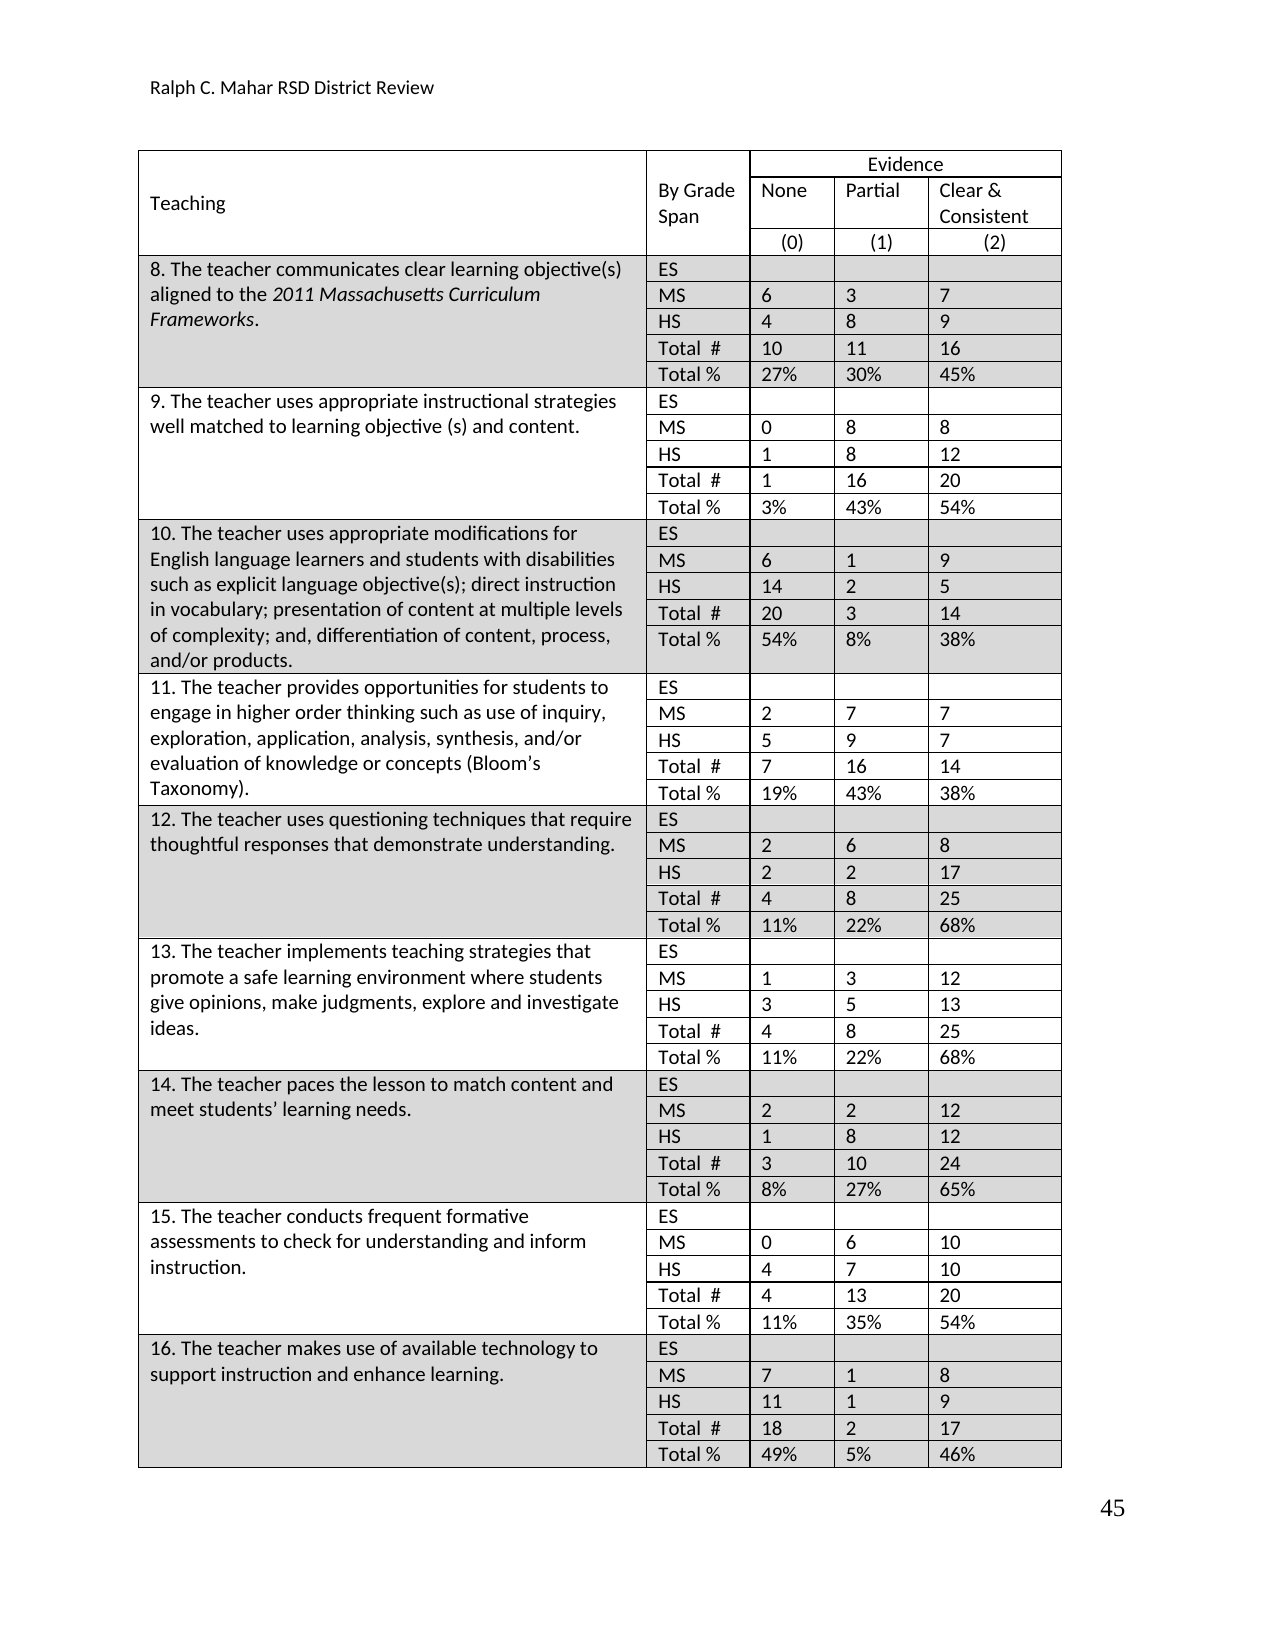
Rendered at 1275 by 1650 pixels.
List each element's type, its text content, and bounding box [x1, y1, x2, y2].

table_cell [835, 1071, 928, 1096]
table_cell [751, 388, 834, 413]
table_cell ES [647, 1335, 749, 1361]
table_cell 8 [929, 833, 1061, 858]
table_cell 54% [929, 1309, 1061, 1334]
table_cell 54% [929, 494, 1061, 519]
table_cell 8 [835, 1124, 928, 1149]
table_cell 3 [835, 282, 928, 308]
table_cell [835, 806, 928, 832]
table_cell [835, 674, 928, 699]
table_cell Total % [647, 1441, 749, 1467]
table_cell 5 [835, 991, 928, 1017]
table_cell 8 [835, 441, 928, 466]
table_cell 2 [751, 1097, 834, 1123]
table_cell [835, 939, 928, 964]
table_cell Total # [647, 1415, 749, 1440]
table_cell 9. The teacher uses appropriate instructional strategies well matched to learning objective (s) and content. [139, 388, 646, 519]
table_cell 1 [835, 1388, 928, 1414]
table_cell 0 [751, 1230, 834, 1255]
table_cell 14. The teacher paces the lesson to match content and meet students’ learning needs. [139, 1071, 646, 1202]
table_cell MS [647, 1230, 749, 1255]
table_cell 14 [751, 573, 834, 599]
table_cell [929, 806, 1061, 832]
table_cell 49% [751, 1441, 834, 1467]
table_cell [929, 674, 1061, 699]
table_cell [929, 1335, 1061, 1361]
table_cell Total # [647, 886, 749, 911]
table_cell 18 [751, 1415, 834, 1440]
table_cell [751, 939, 834, 964]
table_cell HS [647, 1388, 749, 1414]
table_cell 30% [835, 362, 928, 387]
table_cell Total # [647, 753, 749, 779]
table_cell [835, 388, 928, 413]
table_cell ES [647, 388, 749, 413]
table_cell HS [647, 727, 749, 752]
table_cell 1 [751, 1124, 834, 1149]
table_cell 3 [835, 965, 928, 990]
table_cell 43% [835, 780, 928, 805]
table_cell 8 [835, 886, 928, 911]
table_header Teaching [139, 151, 646, 255]
table_cell 7 [751, 1362, 834, 1387]
table_cell 35% [835, 1309, 928, 1334]
table_cell (1) [835, 229, 928, 255]
table_cell 2 [751, 859, 834, 884]
table_cell 11 [835, 335, 928, 361]
table_cell MS [647, 833, 749, 858]
table_cell 12 [929, 441, 1061, 466]
table_cell Total # [647, 1018, 749, 1043]
table_cell 8% [751, 1177, 834, 1202]
table_cell 5 [751, 727, 834, 752]
table_cell 22% [835, 912, 928, 937]
table_cell HS [647, 309, 749, 334]
table_cell Total # [647, 1150, 749, 1176]
table_cell ES [647, 1071, 749, 1096]
table_cell MS [647, 965, 749, 990]
table_cell 3% [751, 494, 834, 519]
table_cell (2) [929, 229, 1061, 255]
table_cell Total % [647, 1177, 749, 1202]
table_cell [835, 520, 928, 546]
table_cell 6 [835, 833, 928, 858]
table_cell 8% [835, 626, 928, 673]
table_cell 43% [835, 494, 928, 519]
table_cell 46% [929, 1441, 1061, 1467]
table_cell 13 [929, 991, 1061, 1017]
table_cell 16 [835, 753, 928, 779]
table_cell 2 [835, 1415, 928, 1440]
table_cell 12 [929, 1124, 1061, 1149]
table_cell 17 [929, 1415, 1061, 1440]
table_cell Total % [647, 494, 749, 519]
table_cell [835, 256, 928, 281]
table_cell (0) [751, 229, 834, 255]
table_cell 8. The teacher communicates clear learning objective(s) aligned to the 2011 Massachusetts Curriculum Frameworks. [139, 256, 646, 387]
table_cell 27% [835, 1177, 928, 1202]
table_cell 11% [751, 912, 834, 937]
table_header Evidence [751, 151, 1061, 176]
table_cell 10. The teacher uses appropriate modifications for English language learners and students with disabilities such as explicit language objective(s); direct instruction in vocabulary; presentation of content at multiple levels of complexity; and, differentiation of content, process, and/or products. [139, 520, 646, 673]
table_cell 1 [835, 1362, 928, 1387]
table_cell [929, 1203, 1061, 1228]
table_cell 19% [751, 780, 834, 805]
table_cell 22% [835, 1044, 928, 1070]
table_cell Total # [647, 468, 749, 493]
table_cell 11% [751, 1044, 834, 1070]
table_cell Total % [647, 912, 749, 937]
table_cell 20 [929, 1283, 1061, 1308]
table_cell 54% [751, 626, 834, 673]
table_cell 11. The teacher provides opportunities for students to engage in higher order thinking such as use of inquiry, exploration, application, analysis, synthesis, and/or evaluation of knowledge or concepts (Bloom’s Taxonomy). [139, 674, 646, 805]
table_cell 25 [929, 886, 1061, 911]
table_cell 25 [929, 1018, 1061, 1043]
table_cell 38% [929, 780, 1061, 805]
table_cell 13 [835, 1283, 928, 1308]
table_cell 4 [751, 886, 834, 911]
table_cell Total # [647, 1283, 749, 1308]
table_cell 38% [929, 626, 1061, 673]
table_cell [929, 520, 1061, 546]
table_cell 7 [929, 700, 1061, 726]
table_cell 0 [751, 415, 834, 440]
table_cell Total % [647, 1309, 749, 1334]
table_cell 7 [751, 753, 834, 779]
table_cell 20 [751, 600, 834, 625]
table_cell HS [647, 991, 749, 1017]
table_cell HS [647, 1256, 749, 1281]
table_cell 6 [751, 282, 834, 308]
table_cell 12 [929, 1097, 1061, 1123]
table_cell 3 [751, 991, 834, 1017]
table_cell HS [647, 573, 749, 599]
table_cell Total % [647, 780, 749, 805]
table_cell [751, 1203, 834, 1228]
table_cell 6 [835, 1230, 928, 1255]
table_cell 14 [929, 600, 1061, 625]
table_cell [751, 1335, 834, 1361]
table_cell 12 [929, 965, 1061, 990]
table_cell [929, 388, 1061, 413]
table_cell 45% [929, 362, 1061, 387]
table_cell 1 [751, 965, 834, 990]
table_cell None [751, 178, 834, 228]
table_cell 2 [751, 833, 834, 858]
table_cell 7 [929, 282, 1061, 308]
table_cell HS [647, 441, 749, 466]
table_cell MS [647, 1362, 749, 1387]
table_cell 5 [929, 573, 1061, 599]
table_cell 27% [751, 362, 834, 387]
table_cell [751, 520, 834, 546]
table_cell [929, 1071, 1061, 1096]
table_cell 65% [929, 1177, 1061, 1202]
table_cell Total # [647, 600, 749, 625]
table_cell 9 [929, 547, 1061, 572]
table_cell 3 [835, 600, 928, 625]
table_cell 9 [929, 1388, 1061, 1414]
table_cell 8 [835, 1018, 928, 1043]
table_cell [929, 256, 1061, 281]
table_cell 4 [751, 1283, 834, 1308]
table_cell 7 [835, 700, 928, 726]
table_cell 17 [929, 859, 1061, 884]
table_cell 16. The teacher makes use of available technology to support instruction and enhance learning. [139, 1335, 646, 1467]
table_cell ES [647, 520, 749, 546]
table_cell 7 [929, 727, 1061, 752]
table_cell 1 [751, 441, 834, 466]
table_cell [835, 1335, 928, 1361]
table_cell 8 [929, 1362, 1061, 1387]
table_cell HS [647, 1124, 749, 1149]
table_cell [751, 806, 834, 832]
table_cell 11% [751, 1309, 834, 1334]
table_cell 8 [835, 309, 928, 334]
table_cell 10 [835, 1150, 928, 1176]
table_cell 16 [929, 335, 1061, 361]
table_cell MS [647, 700, 749, 726]
table_cell 16 [835, 468, 928, 493]
table_cell [835, 1203, 928, 1228]
table_cell Partial [835, 178, 928, 228]
table_cell 10 [929, 1256, 1061, 1281]
table_cell 8 [929, 415, 1061, 440]
table_cell HS [647, 859, 749, 884]
table_cell 9 [835, 727, 928, 752]
table_cell 2 [751, 700, 834, 726]
table_cell 3 [751, 1150, 834, 1176]
table_cell 68% [929, 912, 1061, 937]
table_cell [751, 1071, 834, 1096]
table_cell 10 [929, 1230, 1061, 1255]
table_cell 11 [751, 1388, 834, 1414]
table_cell MS [647, 282, 749, 308]
table_cell 20 [929, 468, 1061, 493]
table_cell 24 [929, 1150, 1061, 1176]
table_cell 4 [751, 309, 834, 334]
table_cell MS [647, 1097, 749, 1123]
table_cell ES [647, 939, 749, 964]
table_header By Grade Span [647, 151, 749, 255]
table_cell 10 [751, 335, 834, 361]
table_cell 12. The teacher uses questioning techniques that require thoughtful responses that demonstrate understanding. [139, 806, 646, 937]
table_cell 7 [835, 1256, 928, 1281]
table_cell 2 [835, 1097, 928, 1123]
table_cell 2 [835, 573, 928, 599]
table_cell [751, 674, 834, 699]
table_cell 14 [929, 753, 1061, 779]
table_cell 68% [929, 1044, 1061, 1070]
table_cell Clear & Consistent [929, 178, 1061, 228]
table_cell 1 [835, 547, 928, 572]
table_cell MS [647, 415, 749, 440]
table_cell 2 [835, 859, 928, 884]
table_cell Total % [647, 362, 749, 387]
table_cell 15. The teacher conducts frequent formative assessments to check for understanding and inform instruction. [139, 1203, 646, 1334]
table_cell Total % [647, 626, 749, 673]
table_cell 4 [751, 1018, 834, 1043]
table_cell ES [647, 806, 749, 832]
table_cell 9 [929, 309, 1061, 334]
table_cell 13. The teacher implements teaching strategies that promote a safe learning environment where students give opinions, make judgments, explore and investigate ideas. [139, 939, 646, 1070]
table_cell Total % [647, 1044, 749, 1070]
table_cell 5% [835, 1441, 928, 1467]
table_cell MS [647, 547, 749, 572]
table_cell ES [647, 256, 749, 281]
table_cell 8 [835, 415, 928, 440]
table_cell ES [647, 674, 749, 699]
table_cell [929, 939, 1061, 964]
table_cell 1 [751, 468, 834, 493]
table_cell 6 [751, 547, 834, 572]
table_cell 4 [751, 1256, 834, 1281]
table_cell [751, 256, 834, 281]
table_cell Total # [647, 335, 749, 361]
table_cell ES [647, 1203, 749, 1228]
